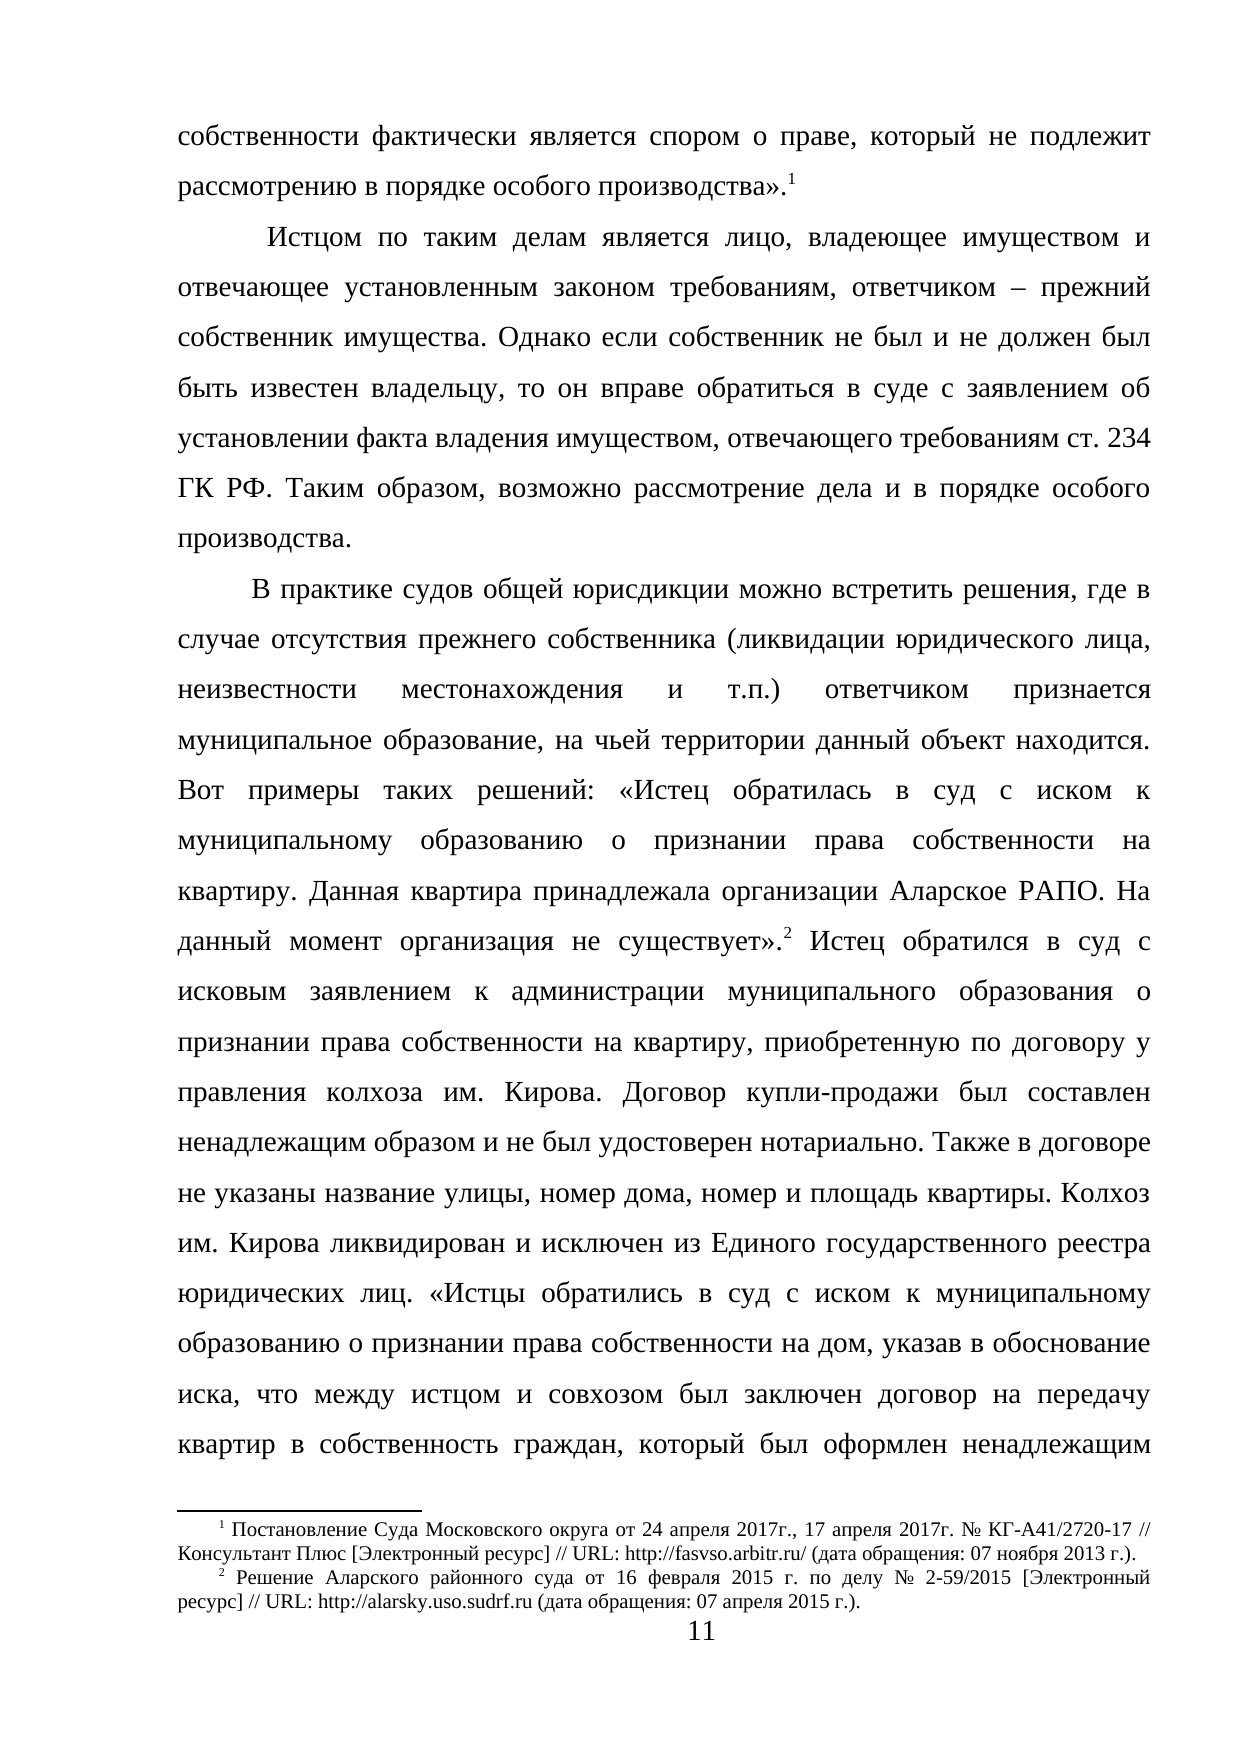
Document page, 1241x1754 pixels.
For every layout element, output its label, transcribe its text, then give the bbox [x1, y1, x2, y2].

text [177, 571, 1152, 1460]
text Истцом по таким делам является лицо, владеющее имуществом и отвечающее установленным законом требованиям, ответчиком – прежний собственник имущества. Однако если собственник не был и не должен был быть известен владельцу, то он вправе обратиться в суде с заявлением об установлении факта владения имуществом, отвечающего требованиям ст. 234 ГК РФ. Таким образом, возможно рассмотрение дела и в порядке особого производства. [177, 219, 1152, 554]
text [177, 118, 1152, 202]
